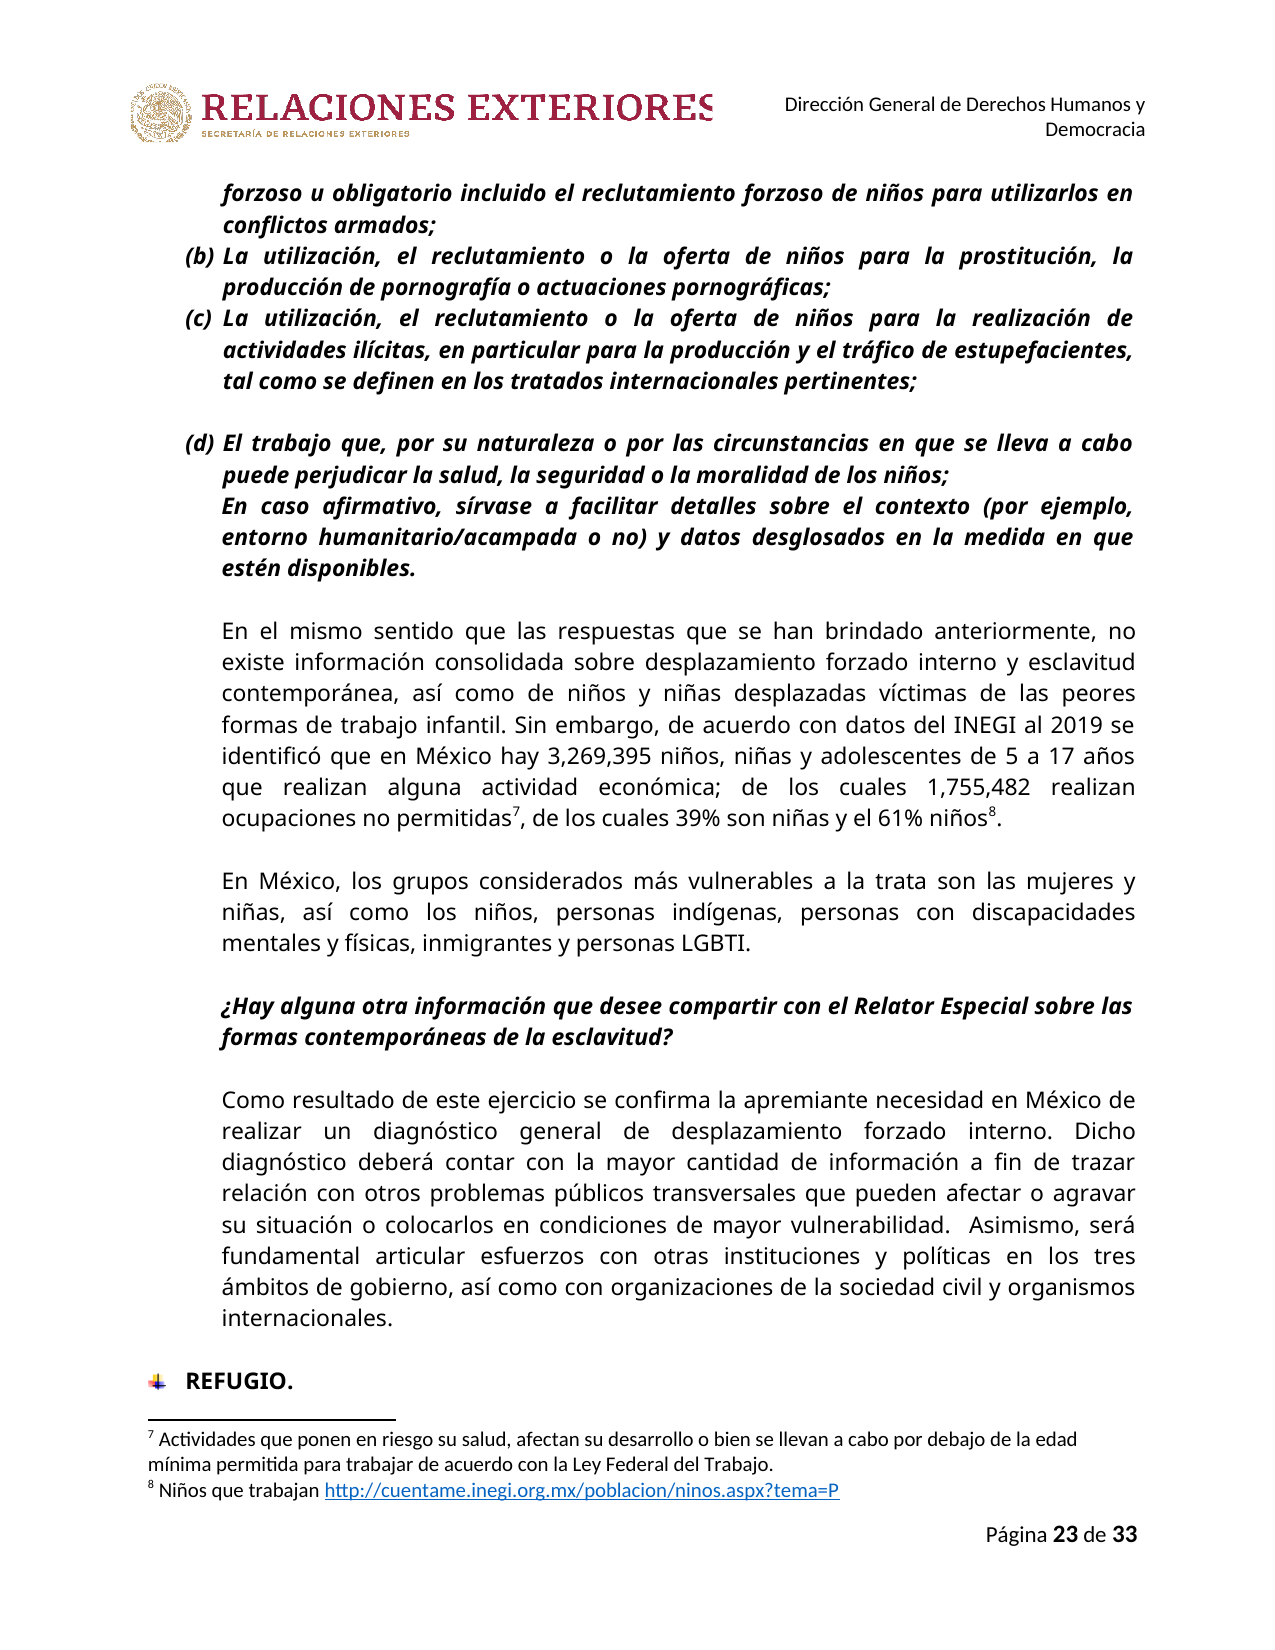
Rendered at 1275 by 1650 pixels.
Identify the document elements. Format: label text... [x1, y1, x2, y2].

text ¿Hay alguna otra información que desee compartir con el Relator Especial sobre las formas contemporáneas de la esclavitud? [221, 990, 1137, 1052]
list El trabajo que, por su naturaleza o por las circunstancias en que se lleva a cabo puede perjudicar la salud, la seguridad o la moralidad de los niños; [185, 427, 1137, 490]
list La utilización, el reclutamiento o la oferta de niños para la prostitución, la producción de pornografía o actuaciones pornográficas; [185, 240, 1137, 302]
text Como resultado de este ejercicio se confirma la apremiante necesidad en México de realizar un diagnóstico general de desplazamiento forzado interno. Dicho diagnóstico deberá contar con la mayor cantidad de información a fin de trazar relación con otros problemas públicos transversales que pueden afectar o agravar su situación o colocarlos en condiciones de mayor vulnerabilidad. Asimismo, será fundamental articular esfuerzos con otras instituciones y políticas en los tres ámbitos de gobierno, así como con organizaciones de la sociedad civil y organismos internacionales. [221, 1083, 1137, 1333]
list REFUGIO. [148, 1365, 1137, 1396]
text En México, los grupos considerados más vulnerables a la trata son las mujeres y niñas, así como los niños, personas indígenas, personas con discapacidades mentales y físicas, inmigrantes y personas LGBTI. [221, 865, 1137, 958]
list La utilización, el reclutamiento o la oferta de niños para la realización de actividades ilícitas, en particular para la producción y el tráfico de estupefacientes, tal como se definen en los tratados internacionales pertinentes; [185, 302, 1137, 396]
text En caso afirmativo, sírvase a facilitar detalles sobre el contexto (por ejemplo, entorno humanitario/acampada o no) y datos desglosados en la medida en que estén disponibles. [221, 490, 1137, 583]
text En el mismo sentido que las respuestas que se han brindado anteriormente, no existe información consolidada sobre desplazamiento forzado interno y esclavitud contemporánea, así como de niños y niñas desplazadas víctimas de las peores formas de trabajo infantil. Sin embargo, de acuerdo con datos del INEGI al 2019 se identificó que en México hay 3,269,395 niños, niñas y adolescentes de 5 a 17 años que realizan alguna actividad económica; de los cuales 1,755,482 realizan ocupaciones no permitidas, de los cuales 39% son niñas y el 61% niños. [221, 615, 1137, 833]
picture [148, 1372, 166, 1390]
picture [128, 83, 712, 142]
